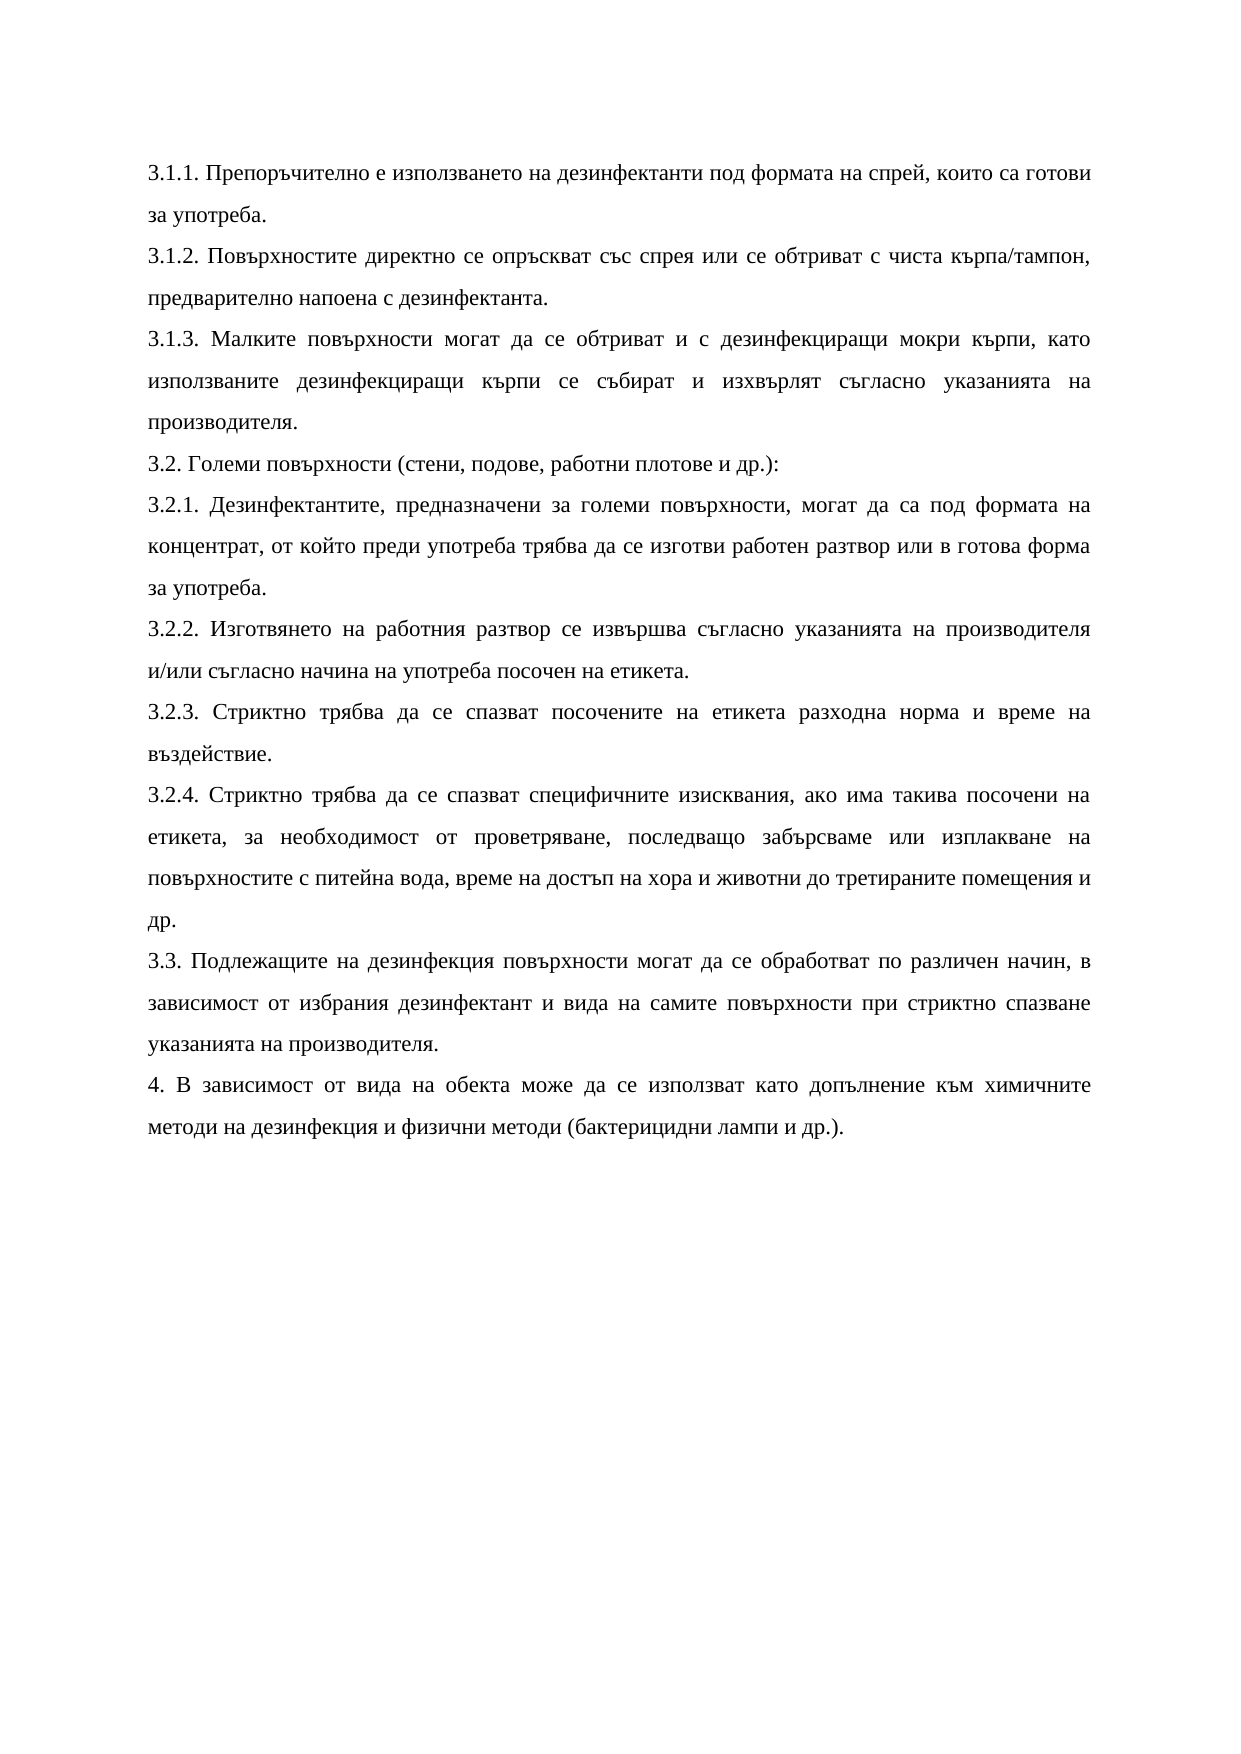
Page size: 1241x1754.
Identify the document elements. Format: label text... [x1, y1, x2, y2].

text 4. В зависимост от вида на обекта може да се използват като допълнение към химичните методи на дезинфекция и физични методи (бактерицидни лампи и др.). [148, 1060, 1093, 1143]
text 3.2.4. Стриктно трябва да се спазват специфичните изисквания, ако има такива посочени на етикета, за необходимост от проветряване, последващо забърсваме или изплакване на повърхностите с питейна вода, време на достъп на хора и животни до третираните помещения и др. [148, 769, 1093, 935]
text 3.2.3. Стриктно трябва да се спазват посочените на етикета разходна норма и време на въздействие. [148, 687, 1093, 769]
text 3.2.1. Дезинфектантите, предназначени за големи повърхности, могат да са под формата на концентрат, от който преди употреба трябва да се изготви работен разтвор или в готова форма за употреба. [148, 479, 1093, 604]
text 3.2.2. Изготвянето на работния разтвор се извършва съгласно указанията на производителя и/или съгласно начина на употреба посочен на етикета. [148, 604, 1093, 687]
text 3.1.2. Повърхностите директно се опръскват със спрея или се обтриват с чиста кърпа/тампон, предварително напоена с дезинфектанта. [148, 231, 1093, 313]
text 3.1.1. Препоръчително е използването на дезинфектанти под формата на спрей, които са готови за употреба. [148, 148, 1093, 231]
text 3.2. Големи повърхности (стени, подове, работни плотове и др.): [148, 438, 1093, 479]
text 3.3. Подлежащите на дезинфекция повърхности могат да се обработват по различен начин, в зависимост от избрания дезинфектант и вида на самите повърхности при стриктно спазване указанията на производителя. [148, 935, 1093, 1060]
text 3.1.3. Малките повърхности могат да се обтриват и с дезинфекциращи мокри кърпи, като използваните дезинфекциращи кърпи се събират и изхвърлят съгласно указанията на производителя. [148, 313, 1093, 438]
